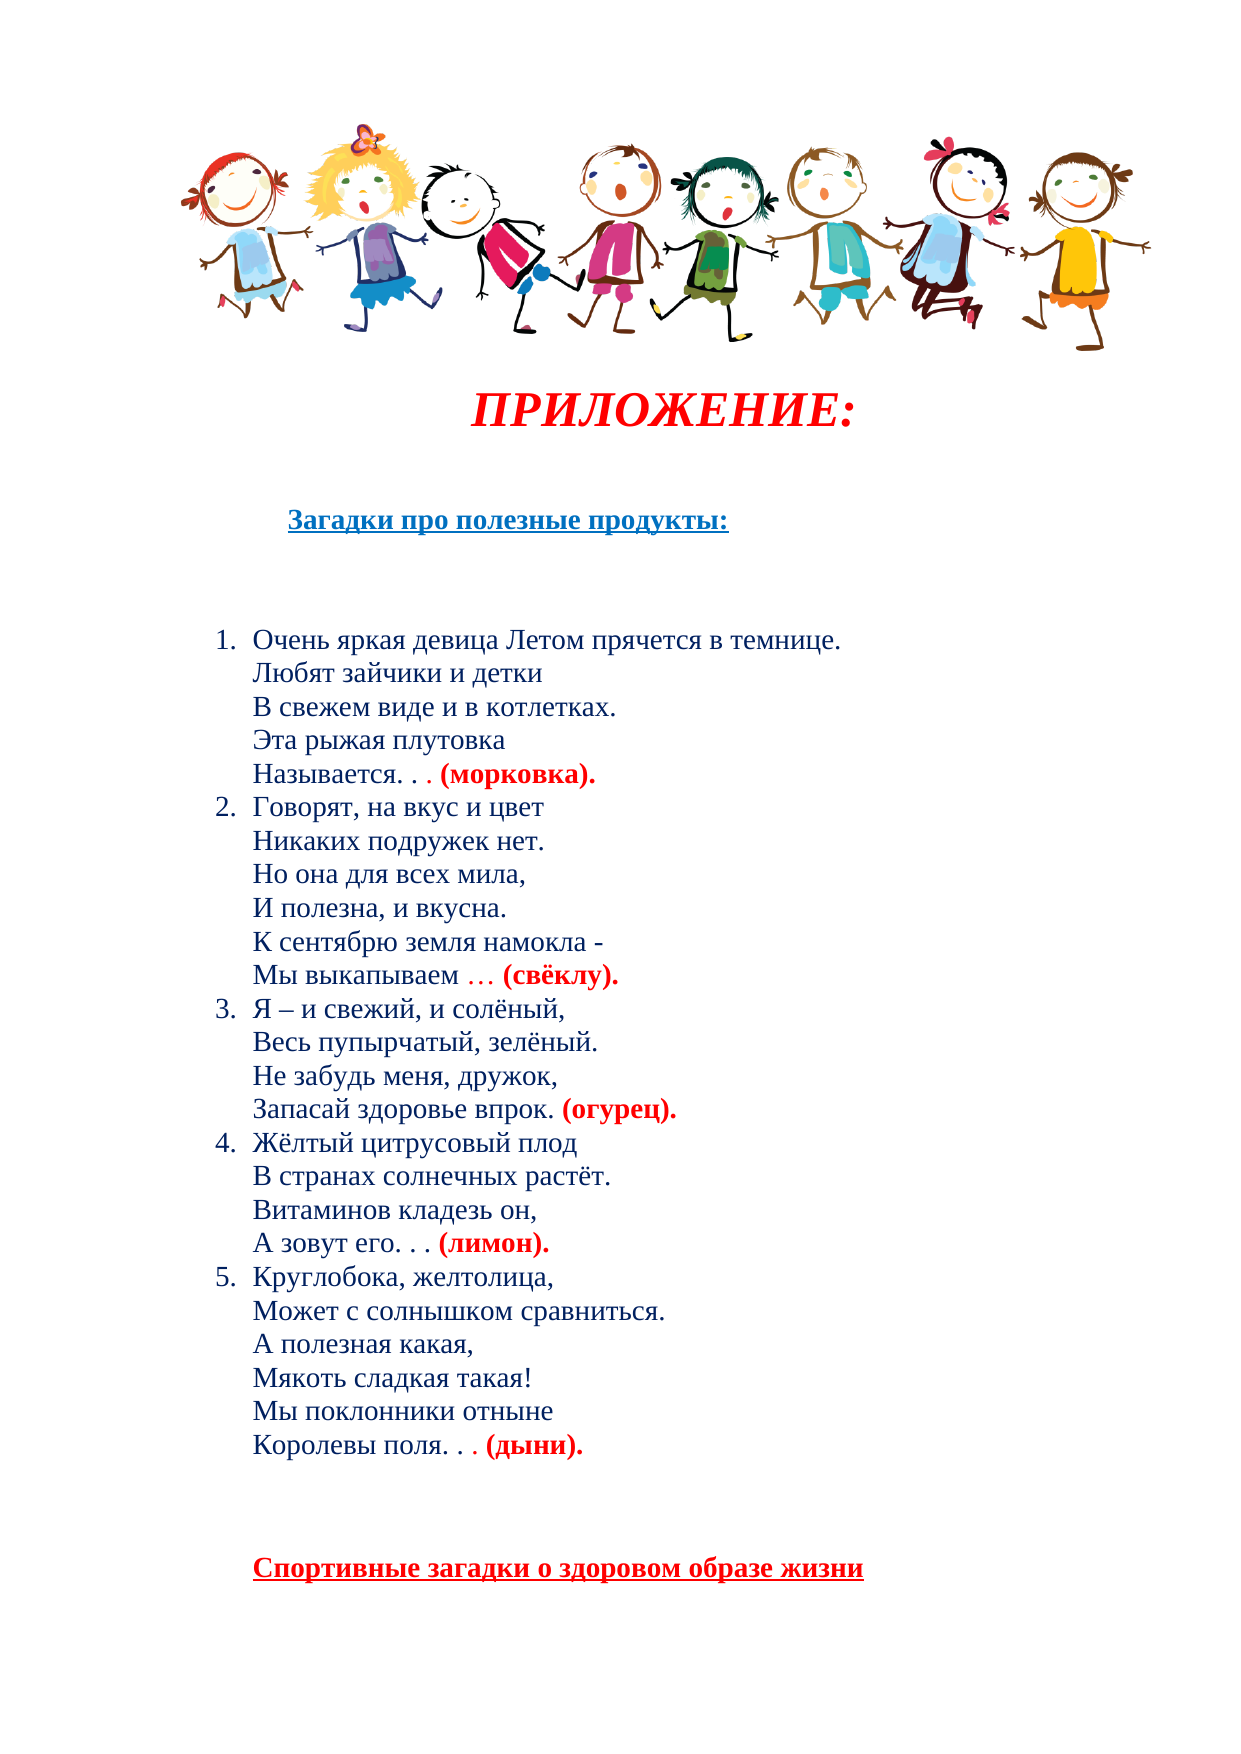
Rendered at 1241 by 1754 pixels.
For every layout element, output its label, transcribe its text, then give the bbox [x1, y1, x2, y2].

list Жёлтый цитрусовый плод В странах солнечных растёт. Витаминов кладезь он, А зовут его. . . (лимон). [215, 1125, 1152, 1259]
text ПРИЛОЖЕНИЕ: [177, 379, 1152, 437]
list Очень яркая девица Летом прячется в темнице. Любят зайчики и детки В свежем виде и в котлетках. Эта рыжая плутовка Называется. . . (морковка). [215, 622, 1152, 789]
list Спортивные загадки о здоровом образе жизни [252, 1550, 1152, 1584]
list Я – и свежий, и солёный, Весь пупырчатый, зелёный. Не забудь меня, дружок, Запасай здоровье впрок. (огурец). [215, 991, 1152, 1125]
picture [177, 118, 1152, 351]
text Загадки про полезные продукты: [287, 502, 1152, 535]
list Круглобока, желтолица, Может с солнышком сравниться. А полезная какая, Мякоть сладкая такая! Мы поклонники отныне Королевы поля. . . (дыни). [215, 1259, 1152, 1460]
list Говорят, на вкус и цвет Никаких подружек нет. Но она для всех мила, И полезна, и вкусна. К сентябрю земля намокла - Мы выкапываем … (свёклу). [215, 789, 1152, 991]
